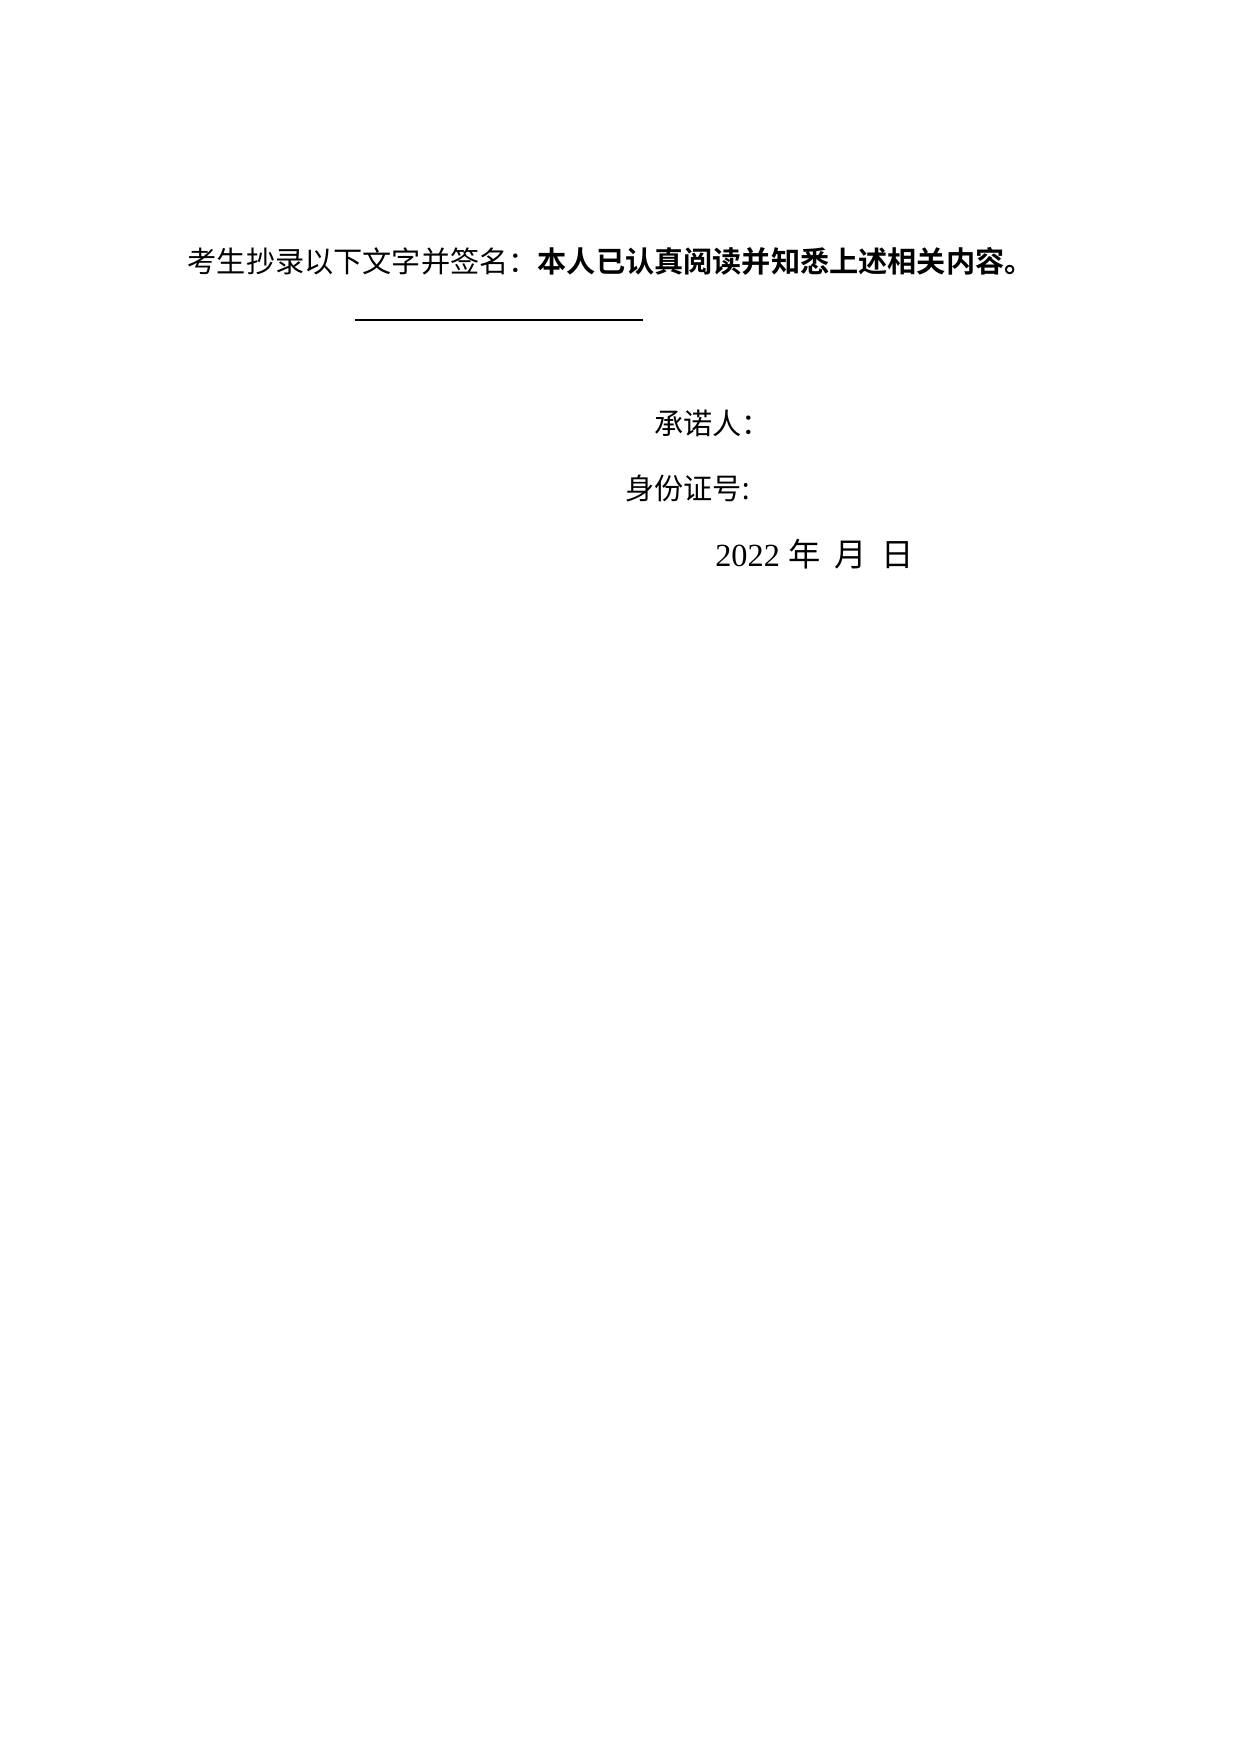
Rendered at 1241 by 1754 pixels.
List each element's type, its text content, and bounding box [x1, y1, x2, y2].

text 考生抄录以下文字并签名：本人已认真阅读并知悉上述相关内容。 [187, 227, 1053, 292]
text 承诺人： [187, 389, 1053, 454]
text 2022 年 月 日 [187, 519, 1053, 584]
text 身份证号: [187, 454, 1053, 519]
